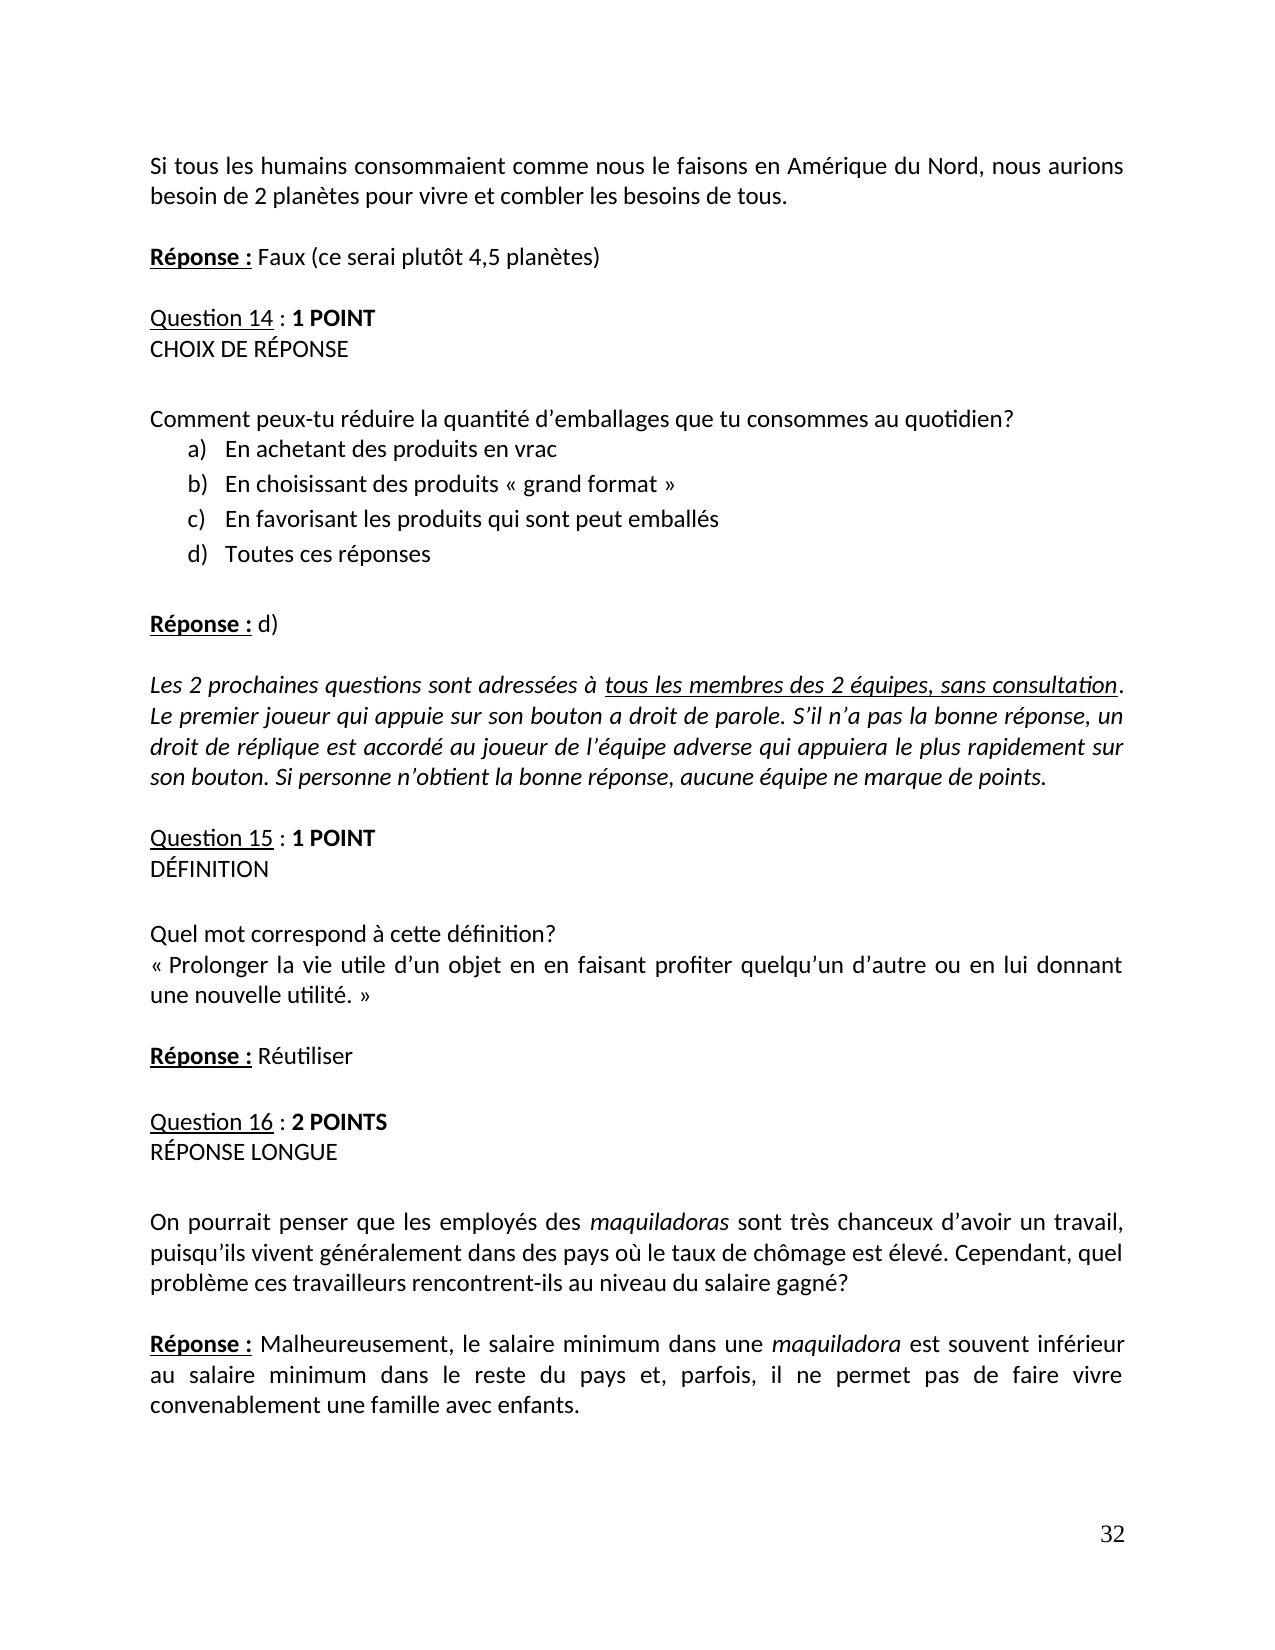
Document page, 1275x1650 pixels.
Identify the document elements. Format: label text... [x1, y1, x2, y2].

text Question 14 : 1 POINT [150, 303, 1125, 333]
text RÉPONSE LONGUE [150, 1136, 1125, 1167]
list En achetant des produits en vrac [187, 434, 1125, 464]
text Question 15 : 1 POINT [150, 822, 1125, 853]
text Si tous les humains consommaient comme nous le faisons en Amérique du Nord, nous aurions besoin de 2 planètes pour vivre et combler les besoins de tous. [150, 150, 1125, 211]
text Quel mot correspond à cette définition? [150, 918, 1125, 949]
text Réponse : d) [150, 609, 1125, 639]
text Réponse : Malheureusement, le salaire minimum dans une maquiladora est souvent inférieur au salaire minimum dans le reste du pays et, parfois, il ne permet pas de faire vivre convenablement une famille avec enfants. [150, 1328, 1125, 1420]
text Question 16 : 2 POINTS [150, 1106, 1125, 1136]
text CHOIX DE RÉPONSE [150, 333, 1125, 364]
text Comment peux-tu réduire la quantité d’emballages que tu consommes au quotidien? [150, 403, 1125, 434]
list En favorisant les produits qui sont peut emballés [187, 504, 1125, 534]
text DÉFINITION [150, 853, 1125, 883]
text « Prolonger la vie utile d’un objet en en faisant profiter quelqu’un d’autre ou en lui donnant une nouvelle utilité. » [150, 949, 1125, 1010]
list Toutes ces réponses [187, 539, 1125, 569]
text Réponse : Réutiliser [150, 1040, 1125, 1071]
text Les 2 prochaines questions sont adressées à tous les membres des 2 équipes, sans consultation. Le premier joueur qui appuie sur son bouton a droit de parole. S’il n’a pas la bonne réponse, un droit de réplique est accordé au joueur de l’équipe adverse qui appuiera le plus rapidement sur son bouton. Si personne n’obtient la bonne réponse, aucune équipe ne marque de points. [150, 670, 1125, 792]
text On pourrait penser que les employés des maquiladoras sont très chanceux d’avoir un travail, puisqu’ils vivent généralement dans des pays où le taux de chômage est élevé. Cependant, quel problème ces travailleurs rencontrent-ils au niveau du salaire gagné? [150, 1206, 1125, 1298]
text Réponse : Faux (ce serai plutôt 4,5 planètes) [150, 242, 1125, 272]
list En choisissant des produits « grand format » [187, 469, 1125, 499]
